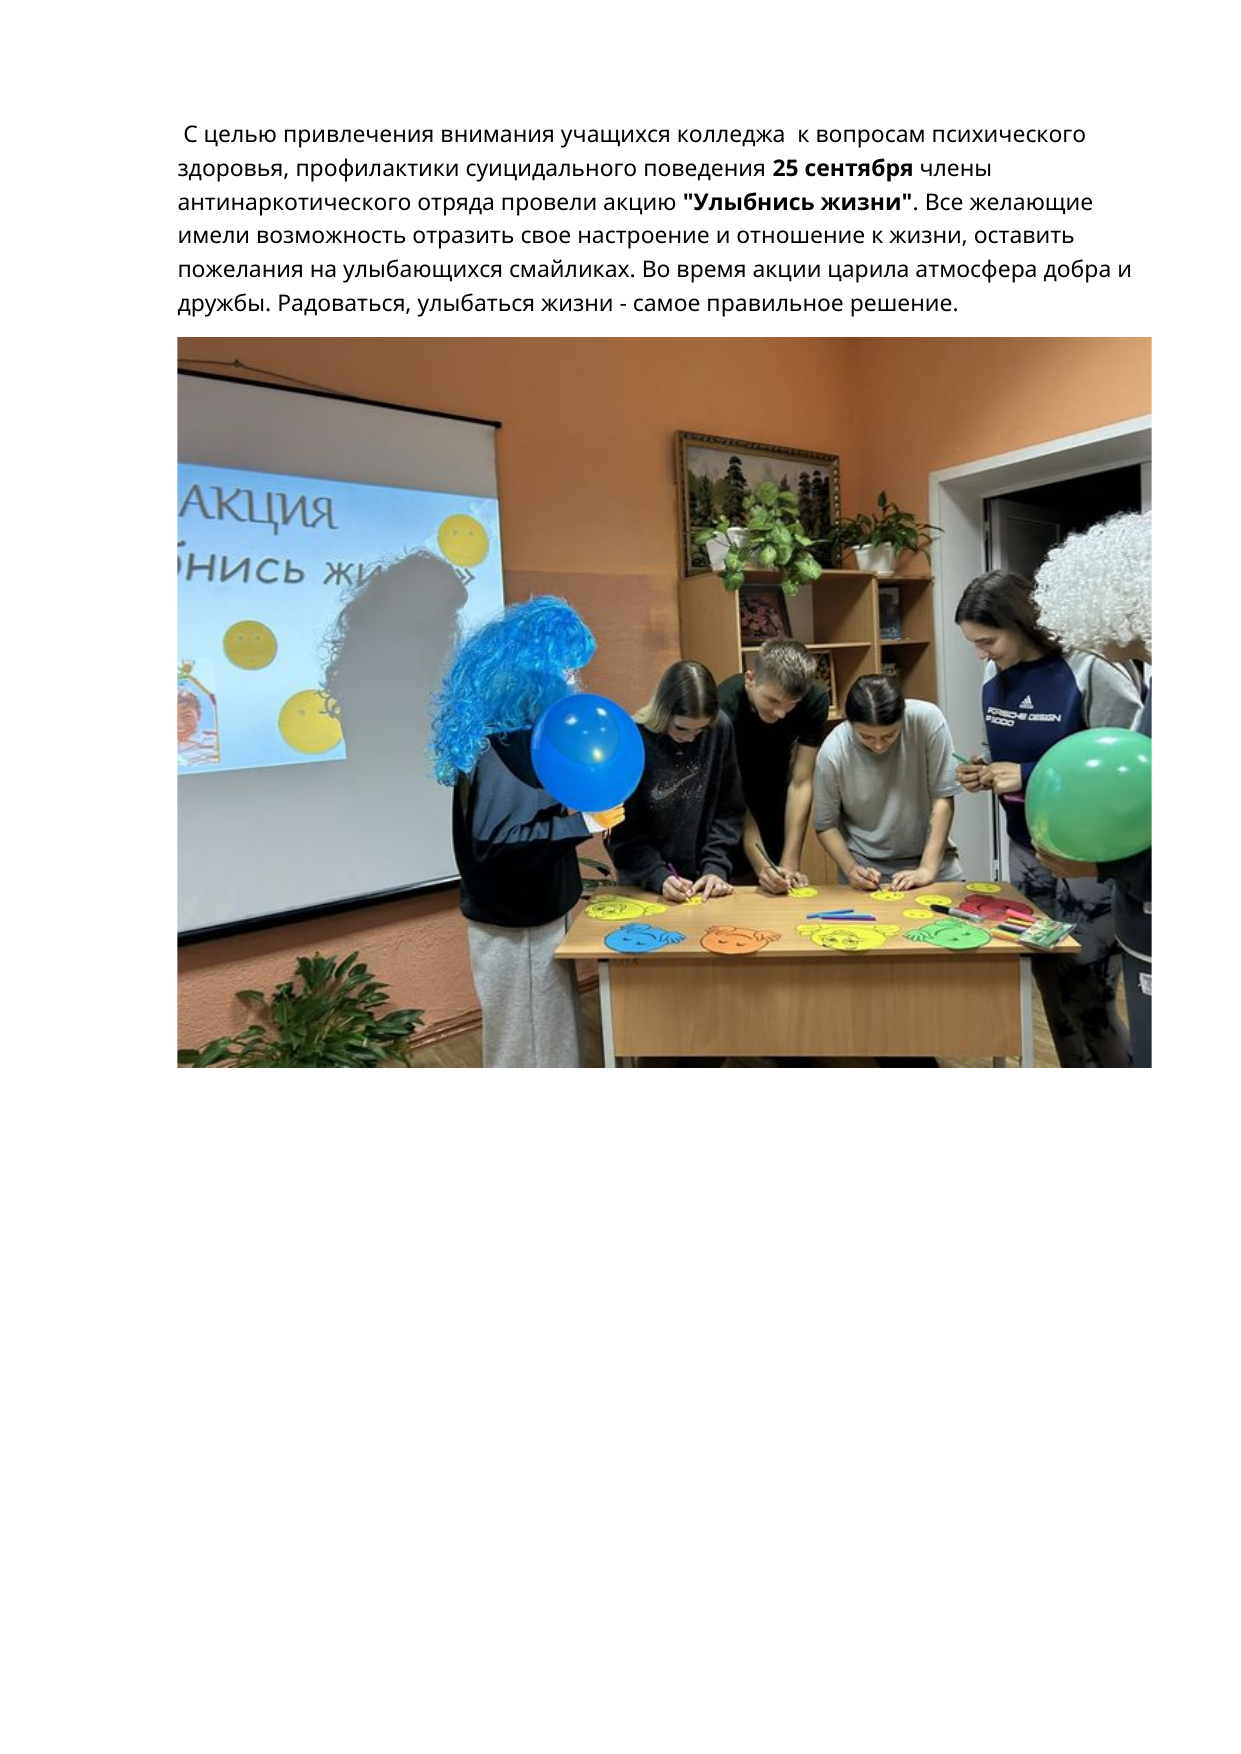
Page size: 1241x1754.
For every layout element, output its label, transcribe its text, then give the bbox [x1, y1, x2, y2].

picture [177, 337, 1152, 1068]
text С целью привлечения внимания учащихся колледжа к вопросам психического здоровья, профилактики суицидального поведения 25 сентября члены антинаркотического отряда провели акцию "Улыбнись жизни". Все желающие имели возможность отразить свое настроение и отношение к жизни, оставить пожелания на улыбающихся смайликах. Во время акции царила атмосфера добра и дружбы. Радоваться, улыбаться жизни - самое правильное решение. [177, 118, 1152, 318]
